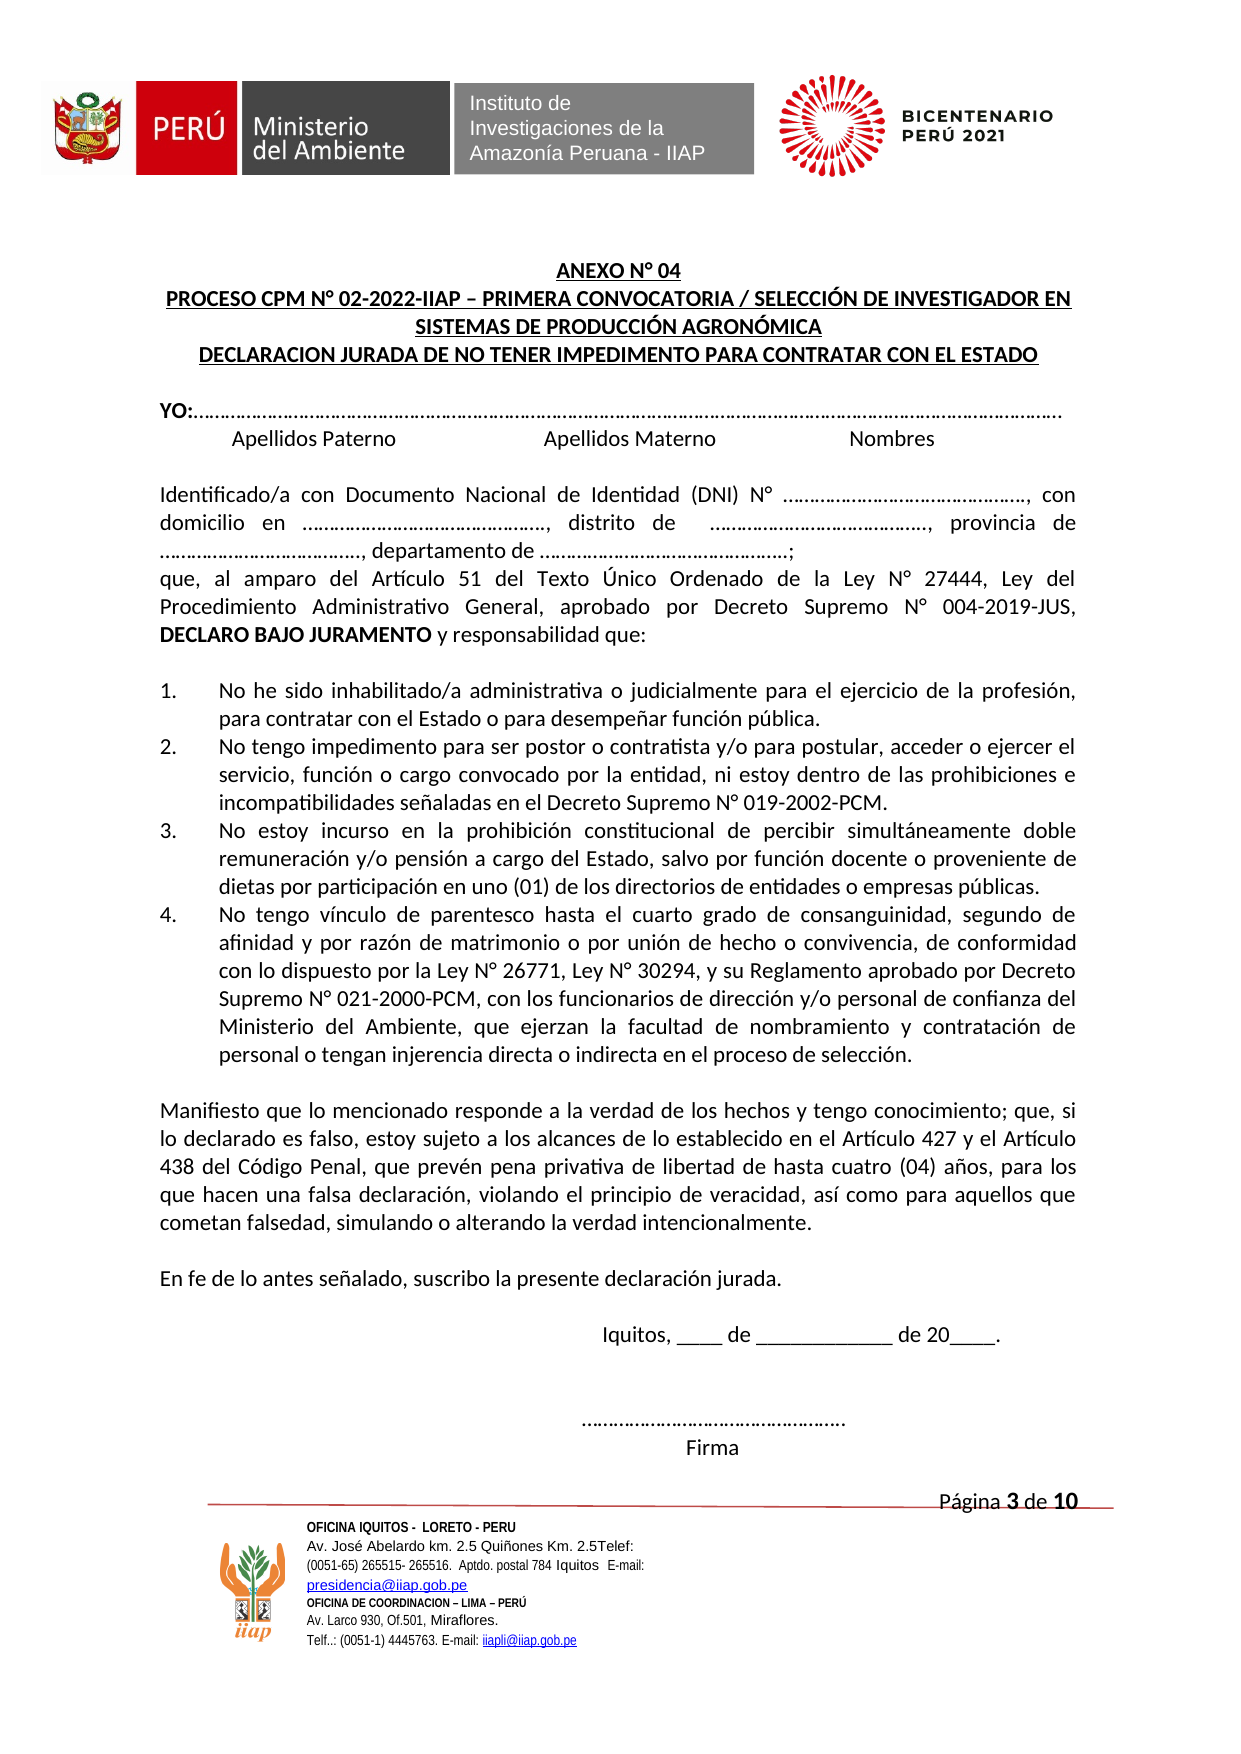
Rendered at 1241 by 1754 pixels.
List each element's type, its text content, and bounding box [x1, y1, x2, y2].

text ………………………………………….. [159, 1404, 1078, 1433]
list No tengo vínculo de parentesco hasta el cuarto grado de consanguinidad, segundo de afinidad y por razón de matrimonio o por unión de hecho o convivencia, de conformidad con lo dispuesto por la Ley N° 26771, Ley N° 30294, y su Reglamento aprobado por Decreto Supremo N° 021-2000-PCM, con los funcionarios de dirección y/o personal de confianza del Ministerio del Ambiente, que ejerzan la facultad de nombramiento y contratación de personal o tengan injerencia directa o indirecta en el proceso de selección. [159, 900, 1078, 1068]
text Iquitos, ____ de ____________ de 20____. [569, 1321, 1078, 1348]
text PROCESO CPM N° 02-2022-IIAP – PRIMERA CONVOCATORIA / SELECCIÓN DE INVESTIGADOR EN SISTEMAS DE PRODUCCIÓN AGRONÓMICA [159, 284, 1078, 340]
text En fe de lo antes señalado, suscribo la presente declaración jurada. [159, 1264, 1078, 1292]
list No estoy incurso en la prohibición constitucional de percibir simultáneamente doble remuneración y/o pensión a cargo del Estado, salvo por función docente o proveniente de dietas por participación en uno (01) de los directorios de entidades o empresas públicas. [159, 816, 1078, 900]
text Firma [602, 1433, 1078, 1461]
text Manifiesto que lo mencionado responde a la verdad de los hechos y tengo conocimiento; que, si lo declarado es falso, estoy sujeto a los alcances de lo establecido en el Artículo 427 y el Artículo 438 del Código Penal, que prevén pena privativa de libertad de hasta cuatro (04) años, para los que hacen una falsa declaración, violando el principio de veracidad, así como para aquellos que cometan falsedad, simulando o alterando la verdad intencionalmente. [159, 1096, 1078, 1236]
picture [219, 1543, 285, 1642]
picture [775, 73, 1056, 178]
text Identificado/a con Documento Nacional de Identidad (DNI) N° ………………………………………., con domicilio en ………………………………………., distrito de ………………………………….., provincia de ……………………………….., departamento de ………………………………………..; [159, 480, 1078, 564]
text ANEXO N° 04 [159, 256, 1078, 284]
picture [41, 81, 450, 175]
text que, al amparo del Artículo 51 del Texto Único Ordenado de la Ley N° 27444, Ley del Procedimiento Administrativo General, aprobado por Decreto Supremo N° 004-2019-JUS, DECLARO BAJO JURAMENTO y responsabilidad que: [159, 564, 1078, 648]
text YO:………………………………………………………………………………………………………………………………………………… [159, 396, 1078, 424]
text DECLARACION JURADA DE NO TENER IMPEDIMENTO PARA CONTRATAR CON EL ESTADO [159, 340, 1078, 368]
list No he sido inhabilitado/a administrativa o judicialmente para el ejercicio de la profesión, para contratar con el Estado o para desempeñar función pública. [159, 676, 1078, 732]
text Apellidos Paterno Apellidos Materno Nombres [159, 424, 1078, 452]
list No tengo impedimento para ser postor o contratista y/o para postular, acceder o ejercer el servicio, función o cargo convocado por la entidad, ni estoy dentro de las prohibiciones e incompatibilidades señaladas en el Decreto Supremo N° 019-2002-PCM. [159, 732, 1078, 816]
